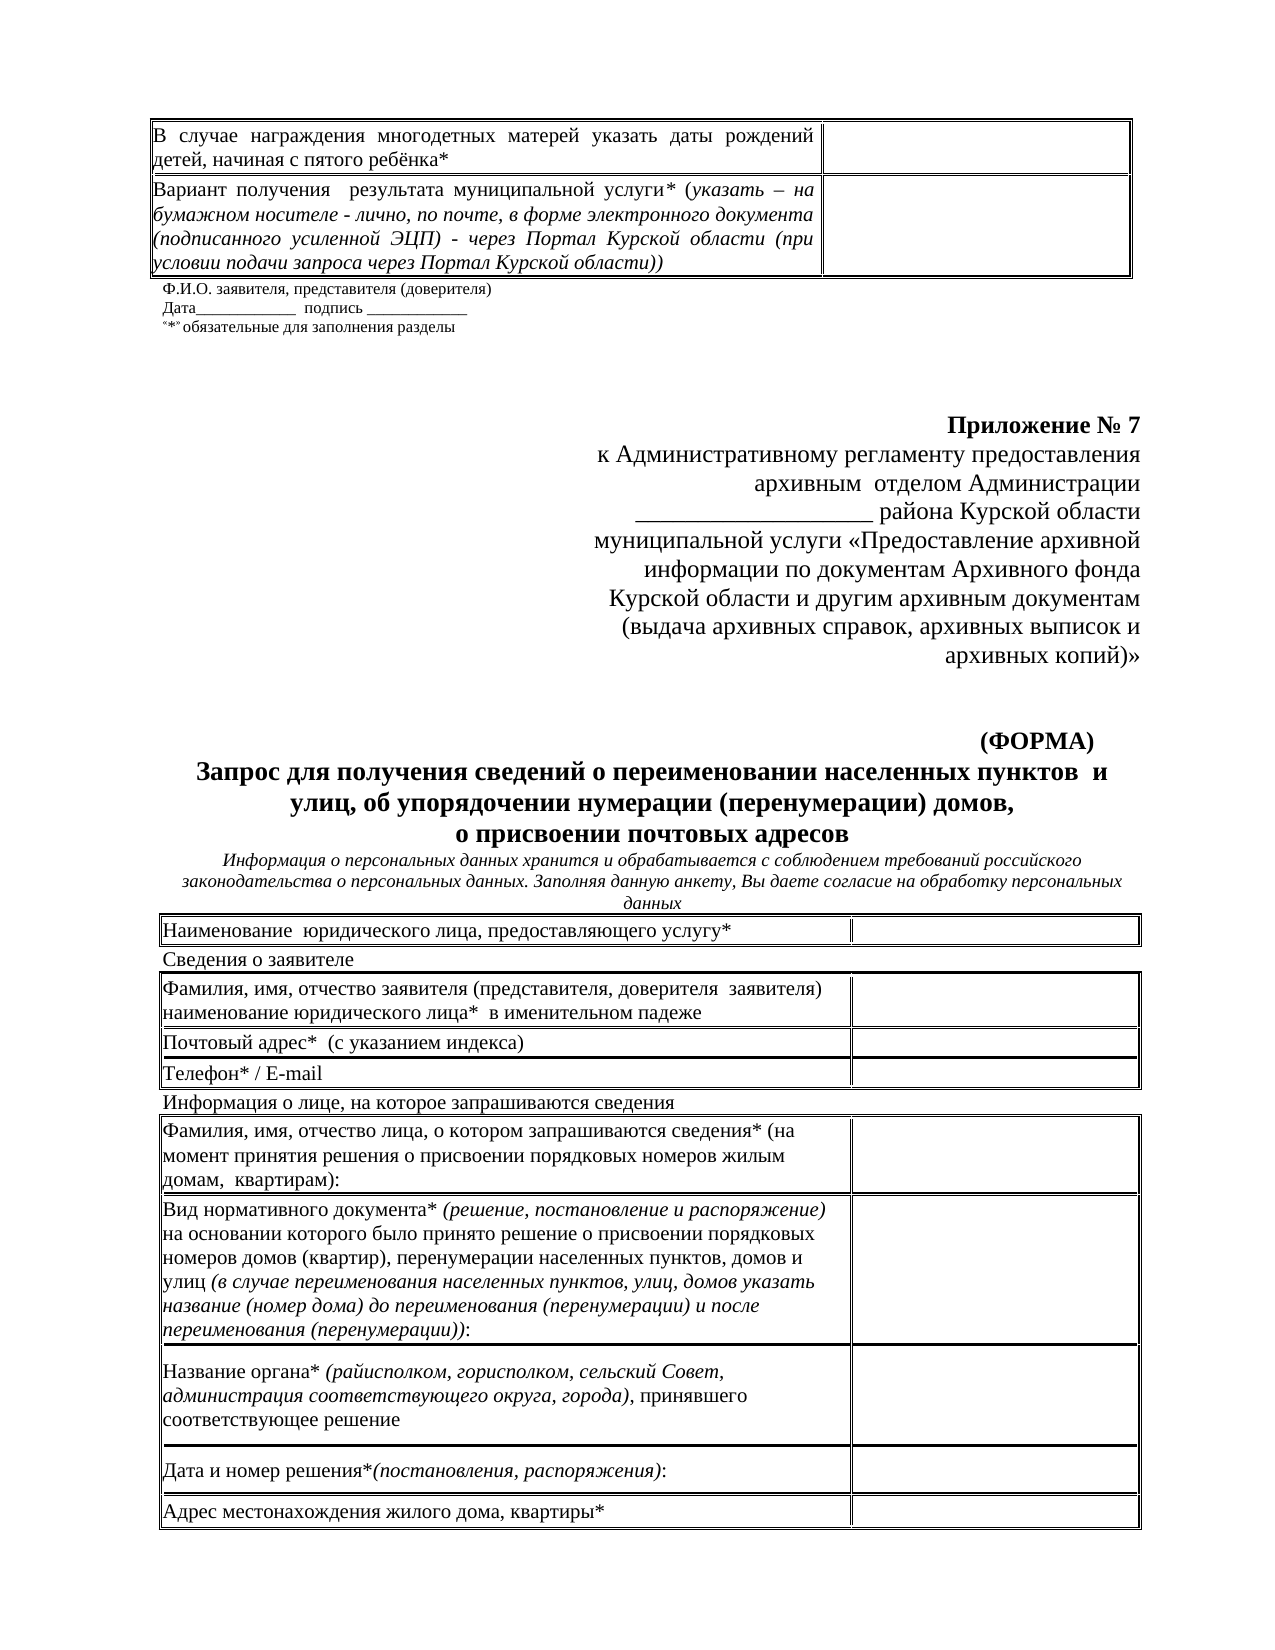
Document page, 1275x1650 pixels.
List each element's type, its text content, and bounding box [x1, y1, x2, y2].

table_header [851, 917, 1138, 944]
table_cell Телефон* / E-mail [162, 1056, 851, 1086]
table_cell Название органа* (райисполком, горисполком, сельский Совет, администрация соответствующего округа, города), принявшего соответствующее решение [160, 1343, 850, 1444]
table_cell [851, 1492, 1139, 1527]
text Запрос для получения сведений о переименовании населенных пунктов и улиц, об упорядочении нумерации (перенумерации) домов, [162, 755, 1142, 817]
table_header Наименование юридического лица, предоставляющего услугу* [162, 917, 851, 944]
table_header Фамилия, имя, отчество лица, о котором запрашиваются сведения* (на момент принятия решения о присвоении порядковых номеров жилым домам, квартирам): [162, 1117, 851, 1192]
table_cell [823, 173, 1131, 275]
text Информация о лице, на которое запрашиваются сведения [162, 1090, 1142, 1114]
text Ф.И.О. заявителя, представителя (доверителя) [162, 278, 1142, 298]
text Информация о персональных данных хранится и обрабатывается с соблюдением требований российского законодательства о персональных данных. Заполняя данную анкету, Вы даете согласие на обработку персональных данных [162, 849, 1142, 913]
table_cell Почтовый адрес* (с указанием индекса) [160, 1026, 851, 1056]
table_cell [851, 1026, 1140, 1056]
table_header [851, 1117, 1138, 1192]
table_cell Вариант получения результата муниципальной услуги* (указать – на бумажном носителе - лично, по почте, в форме электронного документа (подписанного усиленной ЭЦП) - через Портал Курской области (при условии подачи запроса через Портал Курской области)) [151, 173, 822, 275]
table_cell [853, 1192, 1139, 1343]
table_cell Дата и номер решения*(постановления, распоряжения): [162, 1444, 850, 1492]
table_cell Адрес местонахождения жилого дома, квартиры* [162, 1492, 851, 1527]
table_cell [853, 1343, 1140, 1444]
text Сведения о заявителе [162, 947, 1142, 971]
table_cell [853, 1444, 1138, 1492]
table_header Приложение № 7 к Административному регламенту предоставления архивным отделом Администрации ___________________ района Курской области муниципальной услуги «Предоставление архивной информации по документам Архивного фонда Курской области и другим архивным документам (выдача архивных справок, архивных выписок и архивных копий)» [561, 410, 1152, 726]
table_header Фамилия, имя, отчество заявителя (представителя, доверителя заявителя) наименование юридического лица* в именительном падеже [162, 974, 851, 1026]
text Дата____________ подпись ____________ [162, 298, 1142, 317]
table_header [851, 974, 1138, 1026]
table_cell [153, 122, 822, 173]
table_cell [823, 122, 1129, 173]
text «*» обязательные для заполнения разделы [162, 317, 1142, 336]
table_cell Вид нормативного документа* (решение, постановление и распоряжение) на основании которого было принято решение о присвоении порядковых номеров домов (квартир), перенумерации населенных пунктов, домов и улиц (в случае переименования населенных пунктов, улиц, домов указать название (номер дома) до переименования (перенумерации) и после переименования (перенумерации)): [162, 1192, 850, 1343]
text о присвоении почтовых адресов [162, 817, 1142, 849]
table_cell [851, 1056, 1138, 1086]
text (ФОРМА) [974, 726, 1142, 755]
